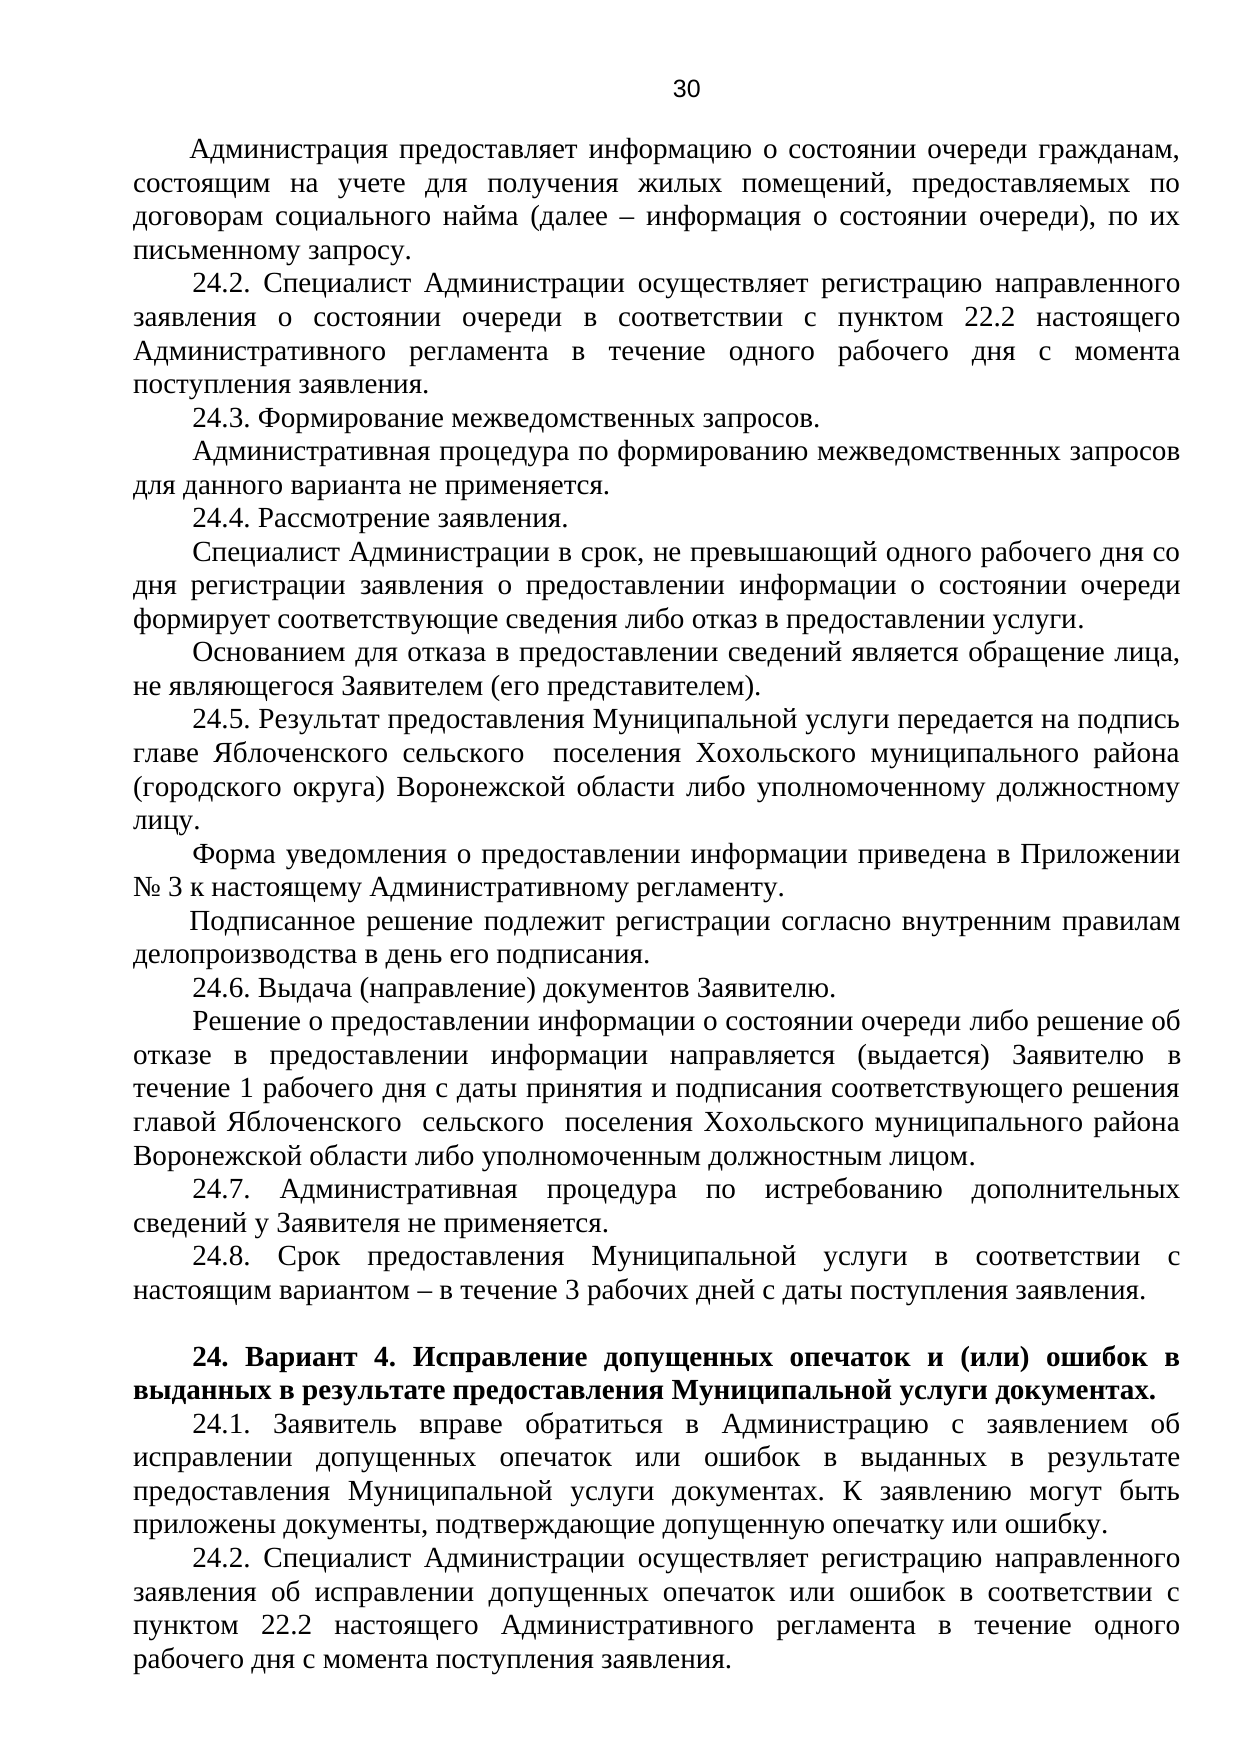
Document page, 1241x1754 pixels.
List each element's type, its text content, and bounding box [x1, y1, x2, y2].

text Административная процедура по формированию межведомственных запросов для данного варианта не применяется. [133, 433, 1181, 500]
text 24.4. Рассмотрение заявления. [133, 500, 1181, 534]
text 24.1. Заявитель вправе обратиться в Администрацию с заявлением об исправлении допущенных опечаток или ошибок в выданных в результате предоставления Муниципальной услуги документах. К заявлению могут быть приложены документы, подтверждающие допущенную опечатку или ошибку. [133, 1406, 1181, 1540]
text Администрация предоставляет информацию о состоянии очереди гражданам, состоящим на учете для получения жилых помещений, предоставляемых по договорам социального найма (далее – информация о состоянии очереди), по их письменному запросу. [133, 131, 1181, 266]
text Решение о предоставлении информации о состоянии очереди либо решение об отказе в предоставлении информации направляется (выдается) Заявителю в течение 1 рабочего дня с даты принятия и подписания соответствующего решения главой Яблоченского сельского поселения Хохольского муниципального района Воронежской области либо уполномоченным должностным лицом. [133, 1003, 1181, 1171]
title 24. Вариант 4. Исправление допущенных опечаток и (или) ошибок в выданных в результате предоставления Муниципальной услуги документах. [133, 1339, 1181, 1406]
text Специалист Администрации в срок, не превышающий одного рабочего дня со дня регистрации заявления о предоставлении информации о состоянии очереди формирует соответствующие сведения либо отказ в предоставлении услуги. [133, 534, 1181, 634]
text 24.7. Административная процедура по истребованию дополнительных сведений у Заявителя не применяется. [133, 1171, 1181, 1238]
text 24.2. Специалист Администрации осуществляет регистрацию направленного заявления о состоянии очереди в соответствии с пунктом 22.2 настоящего Административного регламента в течение одного рабочего дня с момента поступления заявления. [133, 266, 1181, 400]
text 24.8. Срок предоставления Муниципальной услуги в соответствии с настоящим вариантом – в течение 3 рабочих дней с даты поступления заявления. [133, 1238, 1181, 1305]
text 24.2. Специалист Администрации осуществляет регистрацию направленного заявления об исправлении допущенных опечаток или ошибок в соответствии с пунктом 22.2 настоящего Административного регламента в течение одного рабочего дня с момента поступления заявления. [133, 1540, 1181, 1674]
text Форма уведомления о предоставлении информации приведена в Приложении № 3 к настоящему Административному регламенту. [133, 836, 1181, 903]
text 24.5. Результат предоставления Муниципальной услуги передается на подпись главе Яблоченского сельского поселения Хохольского муниципального района (городского округа) Воронежской области либо уполномоченному должностному лицу. [133, 702, 1181, 836]
text Подписанное решение подлежит регистрации согласно внутренним правилам делопроизводства в день его подписания. [133, 903, 1181, 970]
text 24.3. Формирование межведомственных запросов. [133, 400, 1181, 433]
text Основанием для отказа в предоставлении сведений является обращение лица, не являющегося Заявителем (его представителем). [133, 634, 1181, 702]
text 24.6. Выдача (направление) документов Заявителю. [133, 970, 1181, 1003]
